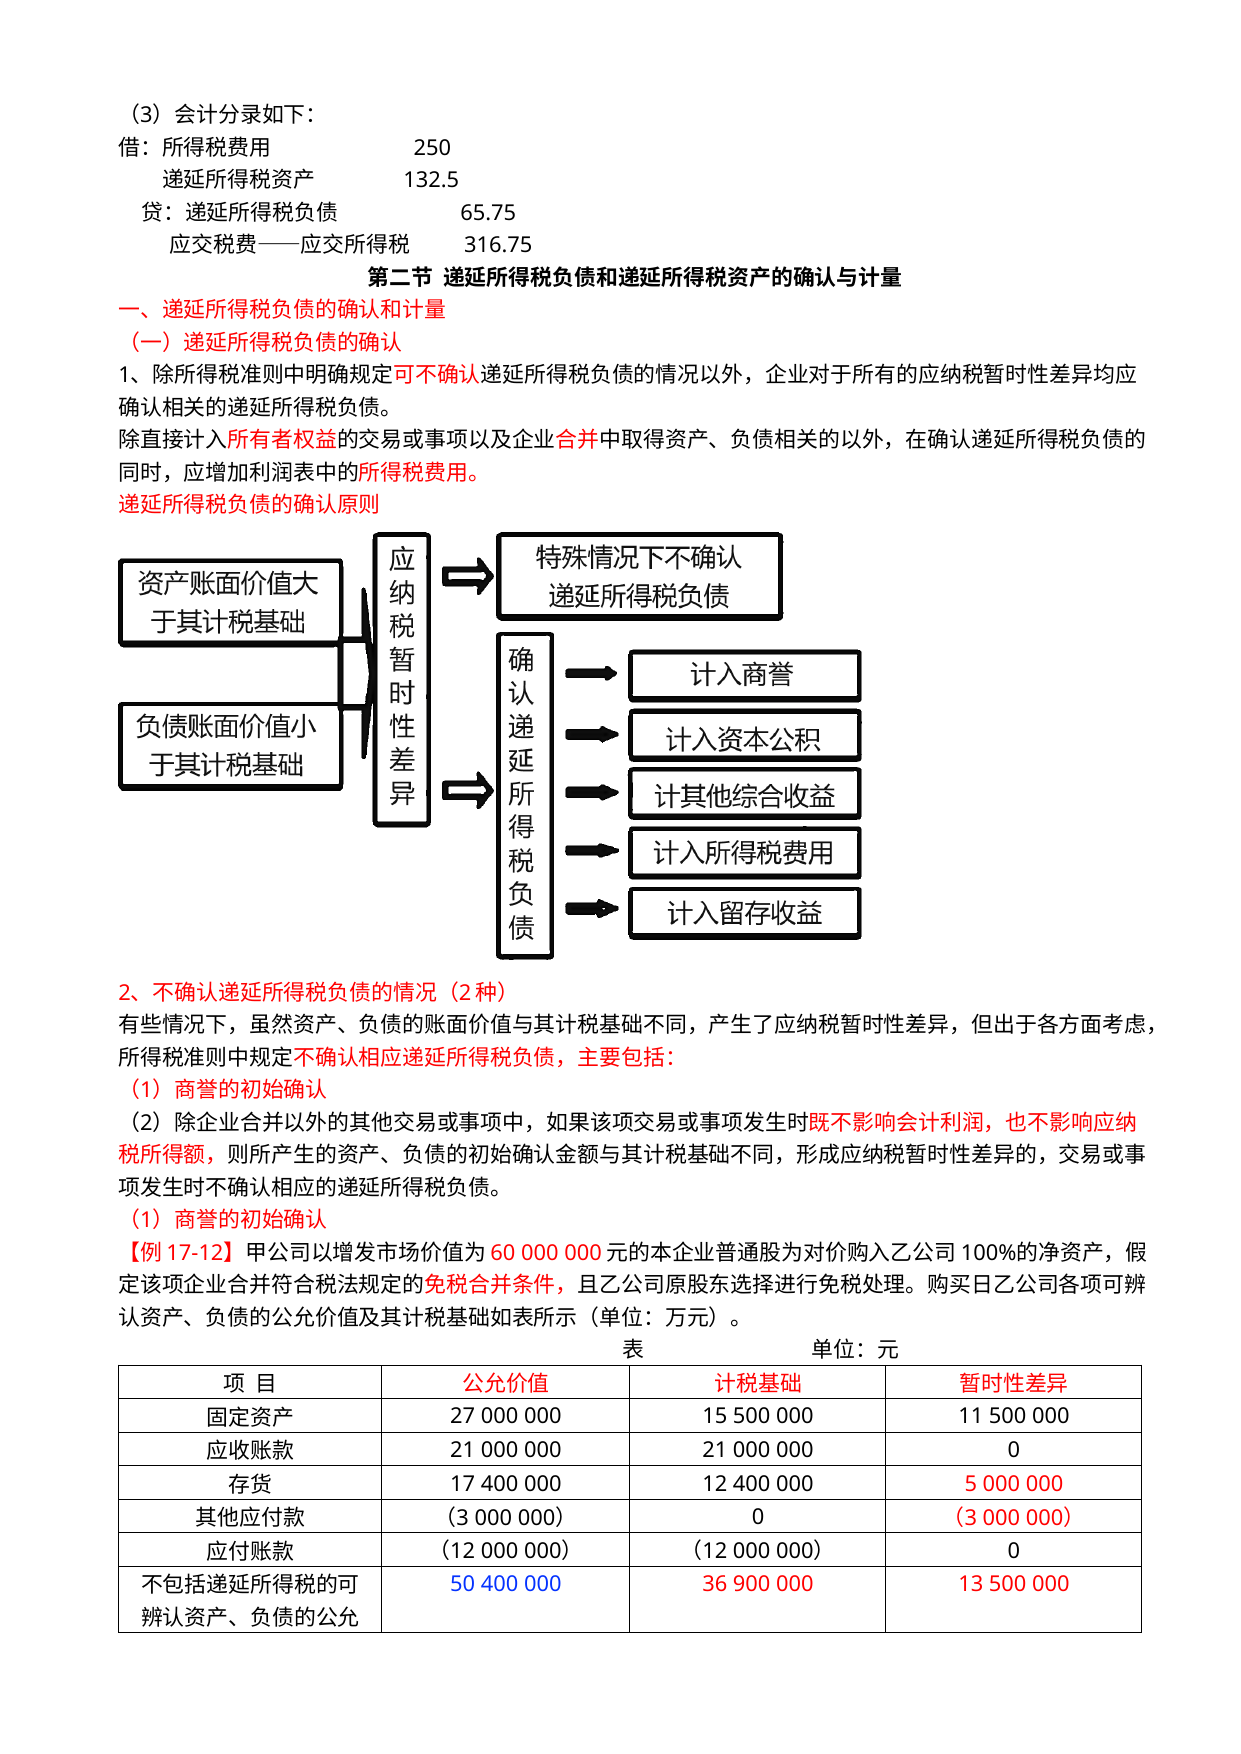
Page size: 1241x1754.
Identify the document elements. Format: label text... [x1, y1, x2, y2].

table_cell 13 500 000 [886, 1567, 1141, 1632]
text （3）会计分录如下： [118, 97, 1152, 129]
table_cell 0 [886, 1533, 1141, 1566]
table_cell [119, 1567, 381, 1632]
table_cell 5 000 000 [886, 1466, 1141, 1499]
text 贷：递延所得税负债 65.75 [118, 194, 1152, 227]
table_cell 应收账款 [119, 1433, 381, 1465]
table_cell （3 000 000） [886, 1500, 1141, 1532]
table_cell 其他应付款 [119, 1500, 381, 1532]
text 递延所得税负债的确认原则 [118, 487, 1152, 519]
table_cell 21 000 000 [382, 1433, 629, 1465]
table_cell 固定资产 [119, 1399, 381, 1432]
text 【例17-12】甲公司以增发市场价值为60 000 000元的本企业普通股为对价购入乙公司100%的净资产，假定该项企业合并符合税法规定的免税合并条件，且乙公司原股东选择进行免税处理。购买日乙公司各项可辨认资产、负债的公允价值及其计税基础如表所示（单位：万元）。 [118, 1234, 1152, 1332]
table_cell 11 500 000 [886, 1399, 1141, 1432]
text 1、除所得税准则中明确规定可不确认递延所得税负债的情况以外，企业对于所有的应纳税暂时性差异均应确认相关的递延所得税负债。 [118, 357, 1152, 422]
table_cell 27 000 000 [382, 1399, 629, 1432]
table_header 计税基础 [630, 1366, 885, 1398]
text （1）商誉的初始确认 [118, 1072, 1152, 1104]
table_header 暂时性差异 [886, 1366, 1141, 1398]
table_cell 21 000 000 [630, 1433, 885, 1465]
text （1）商誉的初始确认 [118, 1202, 1152, 1234]
table_cell 15 500 000 [630, 1399, 885, 1432]
table_cell 50 400 000 [382, 1567, 629, 1632]
table_cell 应付账款 [119, 1533, 381, 1566]
text 递延所得税资产 132.5 [118, 162, 1152, 194]
text 2、不确认递延所得税负债的情况（2种） [118, 974, 1152, 1007]
text 有些情况下，虽然资产、负债的账面价值与其计税基础不同，产生了应纳税暂时性差异，但出于各方面考虑，所得税准则中规定不确认相应递延所得税负债，主要包括： [118, 1007, 1152, 1072]
table_cell 36 900 000 [630, 1567, 885, 1632]
table_cell 存货 [119, 1466, 381, 1499]
table_cell （12 000 000） [630, 1533, 885, 1566]
table_cell 12 400 000 [630, 1466, 885, 1499]
table_cell 0 [886, 1433, 1141, 1465]
table_cell 0 [630, 1500, 885, 1532]
table_cell 17 400 000 [382, 1466, 629, 1499]
text 表 单位：元 [118, 1332, 1152, 1364]
table_header 公允价值 [382, 1366, 629, 1398]
table_cell （3 000 000） [382, 1500, 629, 1532]
text 借：所得税费用 250 [118, 129, 1152, 162]
picture [118, 532, 862, 960]
text 第二节 递延所得税负债和递延所得税资产的确认与计量 [118, 259, 1152, 292]
text 除直接计入所有者权益的交易或事项以及企业合并中取得资产、负债相关的以外，在确认递延所得税负债的同时，应增加利润表中的所得税费用。 [118, 422, 1152, 487]
text 一、递延所得税负债的确认和计量 [118, 292, 1152, 324]
text （一）递延所得税负债的确认 [118, 324, 1152, 357]
table_cell （12 000 000） [382, 1533, 629, 1566]
text 应交税费――应交所得税 316.75 [118, 227, 1152, 259]
text （2）除企业合并以外的其他交易或事项中，如果该项交易或事项发生时既不影响会计利润，也不影响应纳税所得额，则所产生的资产、负债的初始确认金额与其计税基础不同，形成应纳税暂时性差异的，交易或事项发生时不确认相应的递延所得税负债。 [118, 1104, 1152, 1202]
table_header 项 目 [119, 1366, 381, 1398]
